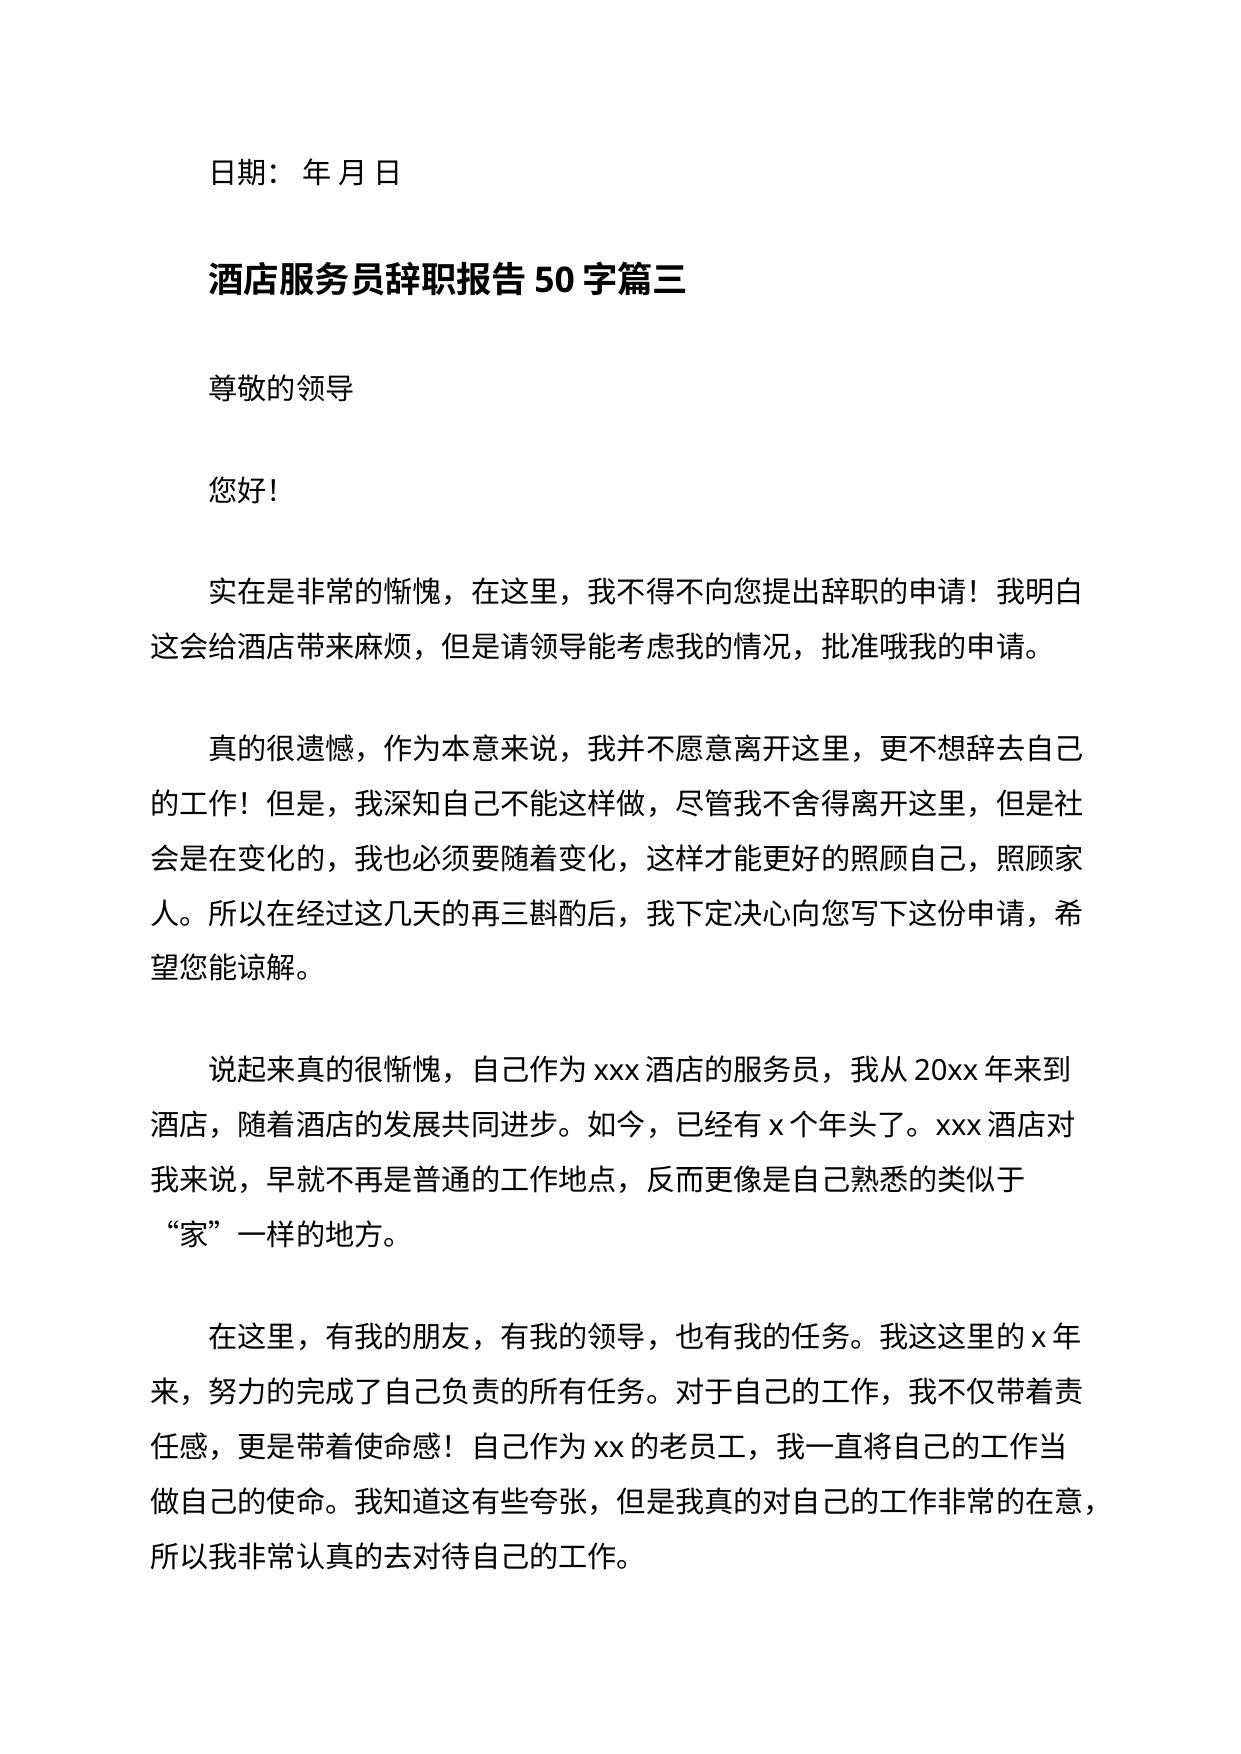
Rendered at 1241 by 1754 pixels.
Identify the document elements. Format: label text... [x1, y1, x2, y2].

text 尊敬的领导 [150, 365, 1090, 408]
text 您好！ [150, 467, 1090, 509]
text 真的很遗憾，作为本意来说，我并不愿意离开这里，更不想辞去自己的工作！但是，我深知自己不能这样做，尽管我不舍得离开这里，但是社会是在变化的，我也必须要随着变化，这样才能更好的照顾自己，照顾家人。所以在经过这几天的再三斟酌后，我下定决心向您写下这份申请，希望您能谅解。 [150, 726, 1090, 987]
text 日期： 年 月 日 [150, 150, 1090, 192]
text 说起来真的很惭愧，自己作为xxx酒店的服务员，我从20xx年来到酒店，随着酒店的发展共同进步。如今，已经有x个年头了。xxx酒店对我来说，早就不再是普通的工作地点，反而更像是自己熟悉的类似于“家”一样的地方。 [150, 1047, 1090, 1254]
text 在这里，有我的朋友，有我的领导，也有我的任务。我这这里的x年来，努力的完成了自己负责的所有任务。对于自己的工作，我不仅带着责任感，更是带着使命感！自己作为xx的老员工，我一直将自己的工作当做自己的使命。我知道这有些夸张，但是我真的对自己的工作非常的在意，所以我非常认真的去对待自己的工作。 [150, 1313, 1090, 1576]
text 酒店服务员辞职报告50字篇三 [150, 252, 1090, 303]
text 实在是非常的惭愧，在这里，我不得不向您提出辞职的申请！我明白这会给酒店带来麻烦，但是请领导能考虑我的情况，批准哦我的申请。 [150, 569, 1090, 666]
